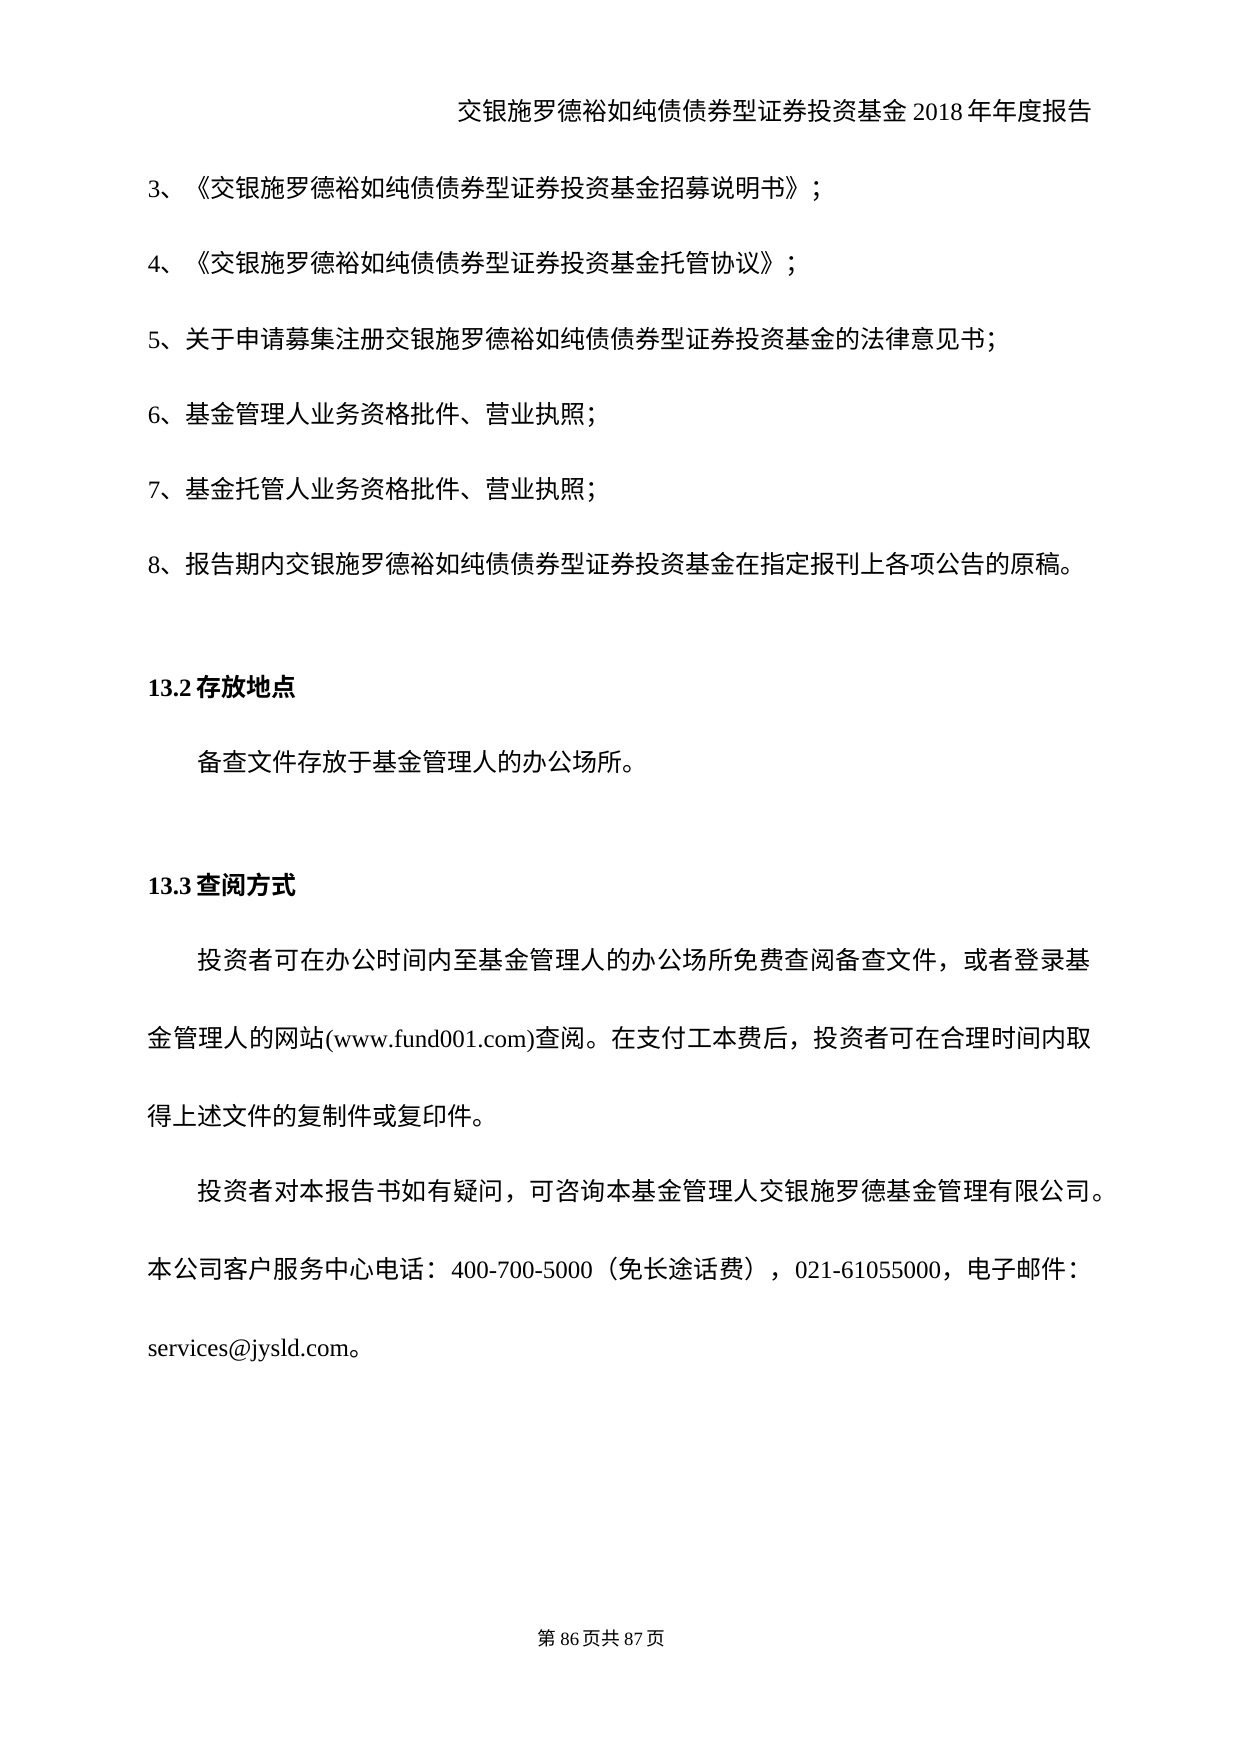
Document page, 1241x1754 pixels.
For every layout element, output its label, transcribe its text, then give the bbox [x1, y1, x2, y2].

text 8、报告期内交银施罗德裕如纯债债券型证券投资基金在指定报刊上各项公告的原稿。 [148, 530, 1092, 595]
text 备查文件存放于基金管理人的办公场所。 [148, 728, 1092, 793]
text 投资者可在办公时间内至基金管理人的办公场所免费查阅备查文件，或者登录基金管理人的网站(www.fund001.com)查阅。在支付工本费后，投资者可在合理时间内取得上述文件的复制件或复印件。 [148, 926, 1092, 1147]
text 6、基金管理人业务资格批件、营业执照； [148, 380, 1092, 445]
subtitle 13.2存放地点 [148, 653, 1092, 718]
text 投资者对本报告书如有疑问，可咨询本基金管理人交银施罗德基金管理有限公司。本公司客户服务中心电话：400-700-5000（免长途话费），021-61055000，电子邮件：services@jysld.com。 [148, 1157, 1092, 1378]
text 4、《交银施罗德裕如纯债债券型证券投资基金托管协议》； [148, 229, 1092, 294]
text 7、基金托管人业务资格批件、营业执照； [148, 455, 1092, 520]
text 3、《交银施罗德裕如纯债债券型证券投资基金招募说明书》； [148, 154, 1092, 219]
text 5、关于申请募集注册交银施罗德裕如纯债债券型证券投资基金的法律意见书； [148, 305, 1092, 370]
subtitle 13.3查阅方式 [148, 851, 1092, 916]
